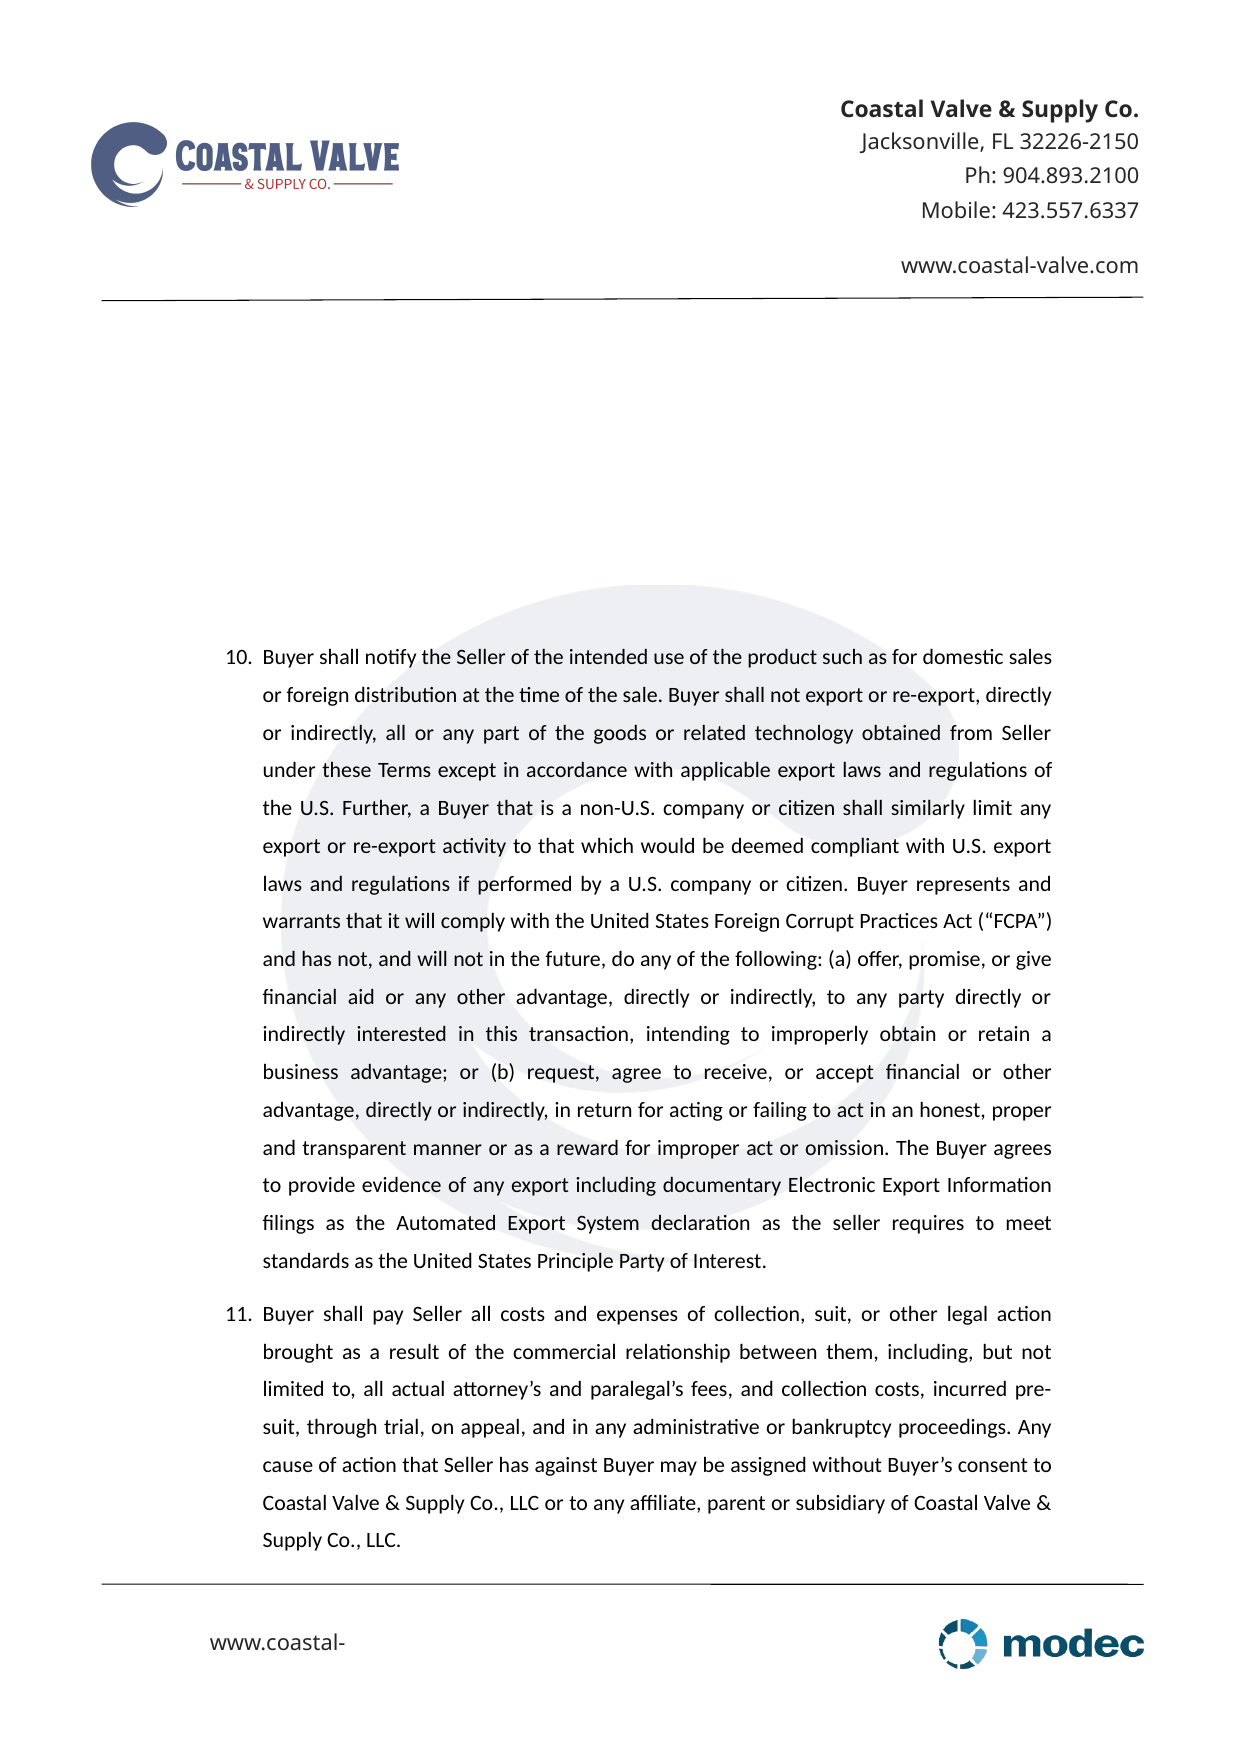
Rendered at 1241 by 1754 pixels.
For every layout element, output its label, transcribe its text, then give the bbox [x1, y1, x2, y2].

picture [1129, 1638, 1144, 1653]
picture [30, 3, 460, 326]
picture [938, 1619, 1144, 1669]
list Buyer shall notify the Seller of the intended use of the product such as for domestic sales or foreign distribution at the time of the sale. Buyer shall not export or re-export, directly or indirectly, all or any part of the goods or related technology obtained from Seller under these Terms except in accordance with applicable export laws and regulations of the U.S. Further, a Buyer that is a non-U.S. company or citizen shall similarly limit any export or re-export activity to that which would be deemed compliant with U.S. export laws and regulations if performed by a U.S. company or citizen. Buyer represents and warrants that it will comply with the United States Foreign Corrupt Practices Act (“FCPA”) and has not, and will not in the future, do any of the following: (a) offer, promise, or give financial aid or any other advantage, directly or indirectly, to any party directly or indirectly interested in this transaction, intending to improperly obtain or retain a business advantage; or (b) request, agree to receive, or accept financial or other advantage, directly or indirectly, in return for acting or failing to act in an honest, proper and transparent manner or as a reward for improper act or omission. The Buyer agrees to provide evidence of any export including documentary Electronic Export Information filings as the Automated Export System declaration as the seller requires to meet standards as the United States Principle Party of Interest. [225, 640, 1053, 1277]
list Buyer shall pay Seller all costs and expenses of collection, suit, or other legal action brought as a result of the commercial relationship between them, including, but not limited to, all actual attorney’s and paralegal’s fees, and collection costs, incurred pre-suit, through trial, on appeal, and in any administrative or bankruptcy proceedings. Any cause of action that Seller has against Buyer may be assigned without Buyer’s consent to Coastal Valve & Supply Co., LLC or to any affiliate, parent or subsidiary of Coastal Valve & Supply Co., LLC. [225, 1297, 1053, 1556]
